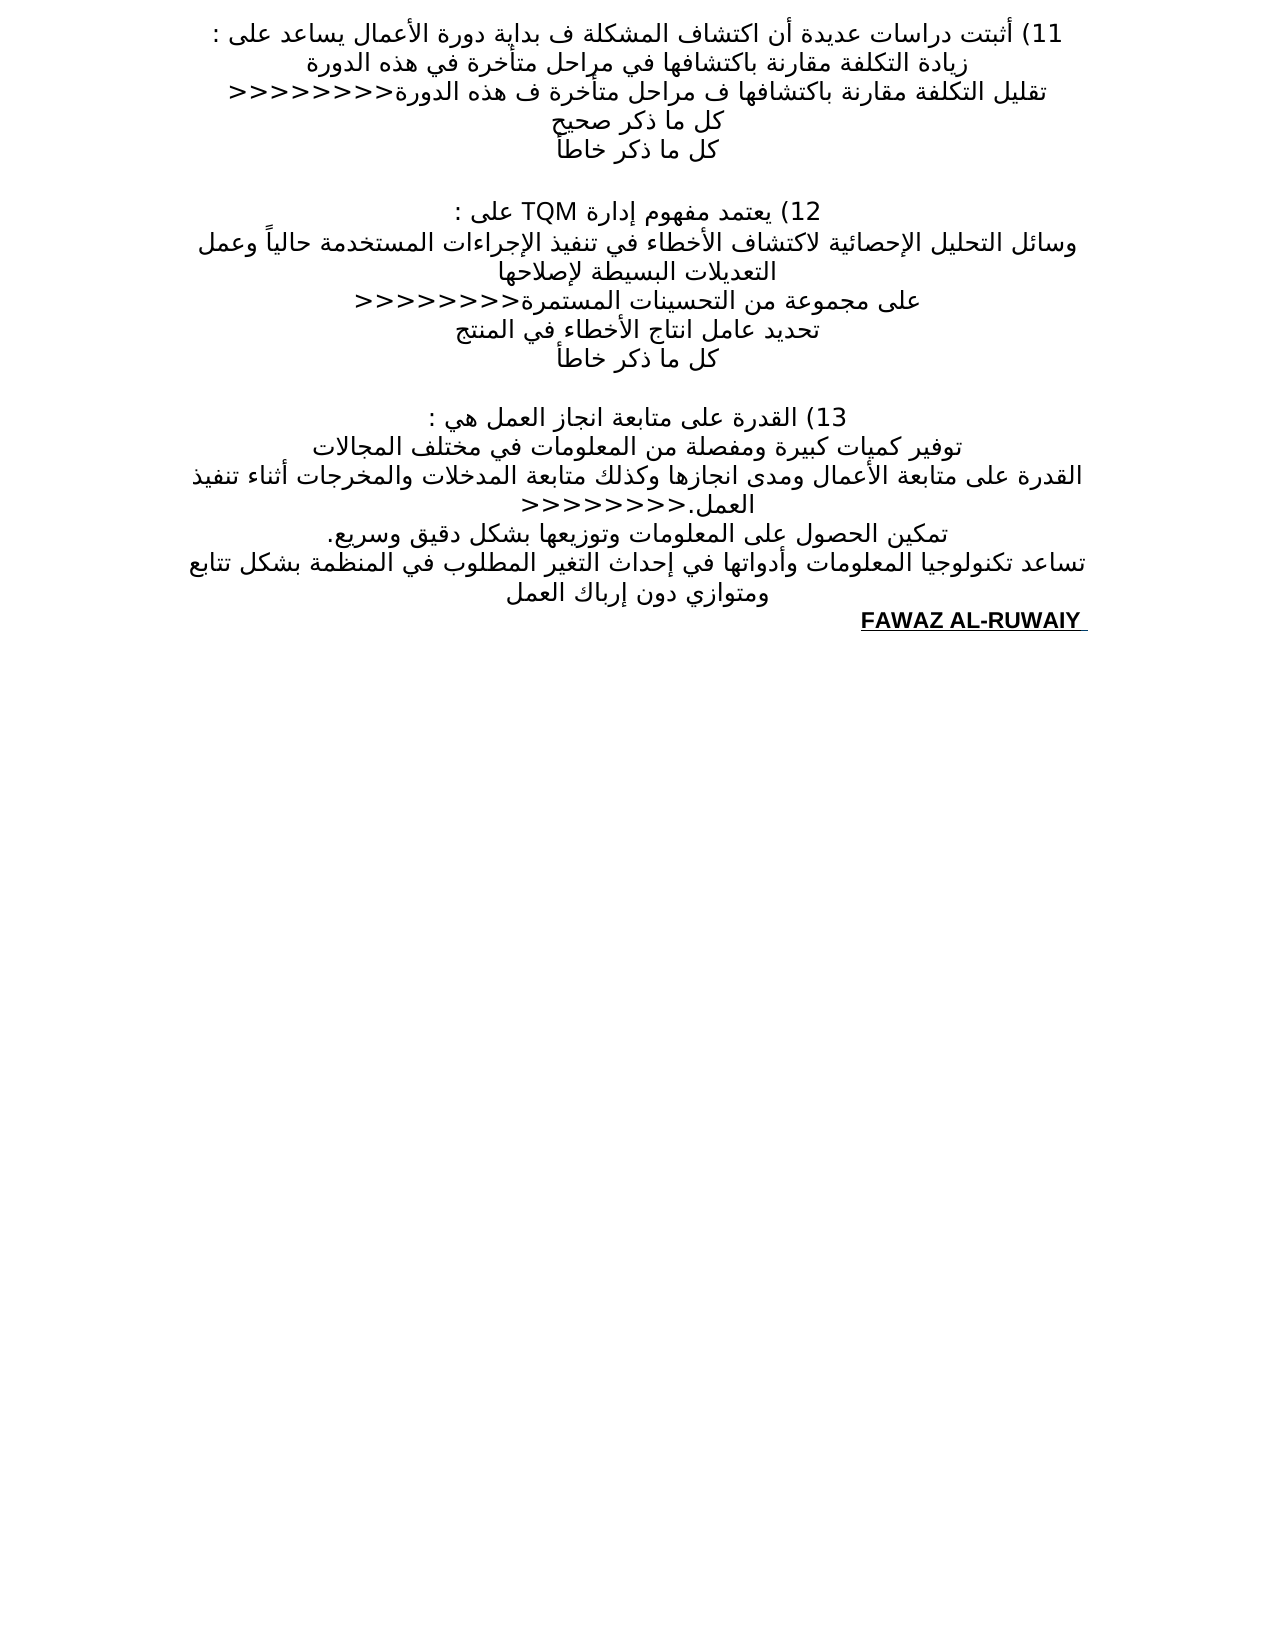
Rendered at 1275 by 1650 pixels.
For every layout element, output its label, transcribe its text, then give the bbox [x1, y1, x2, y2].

text FAWAZ AL-RUWAIY [187, 607, 1087, 633]
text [187, 19, 1087, 607]
